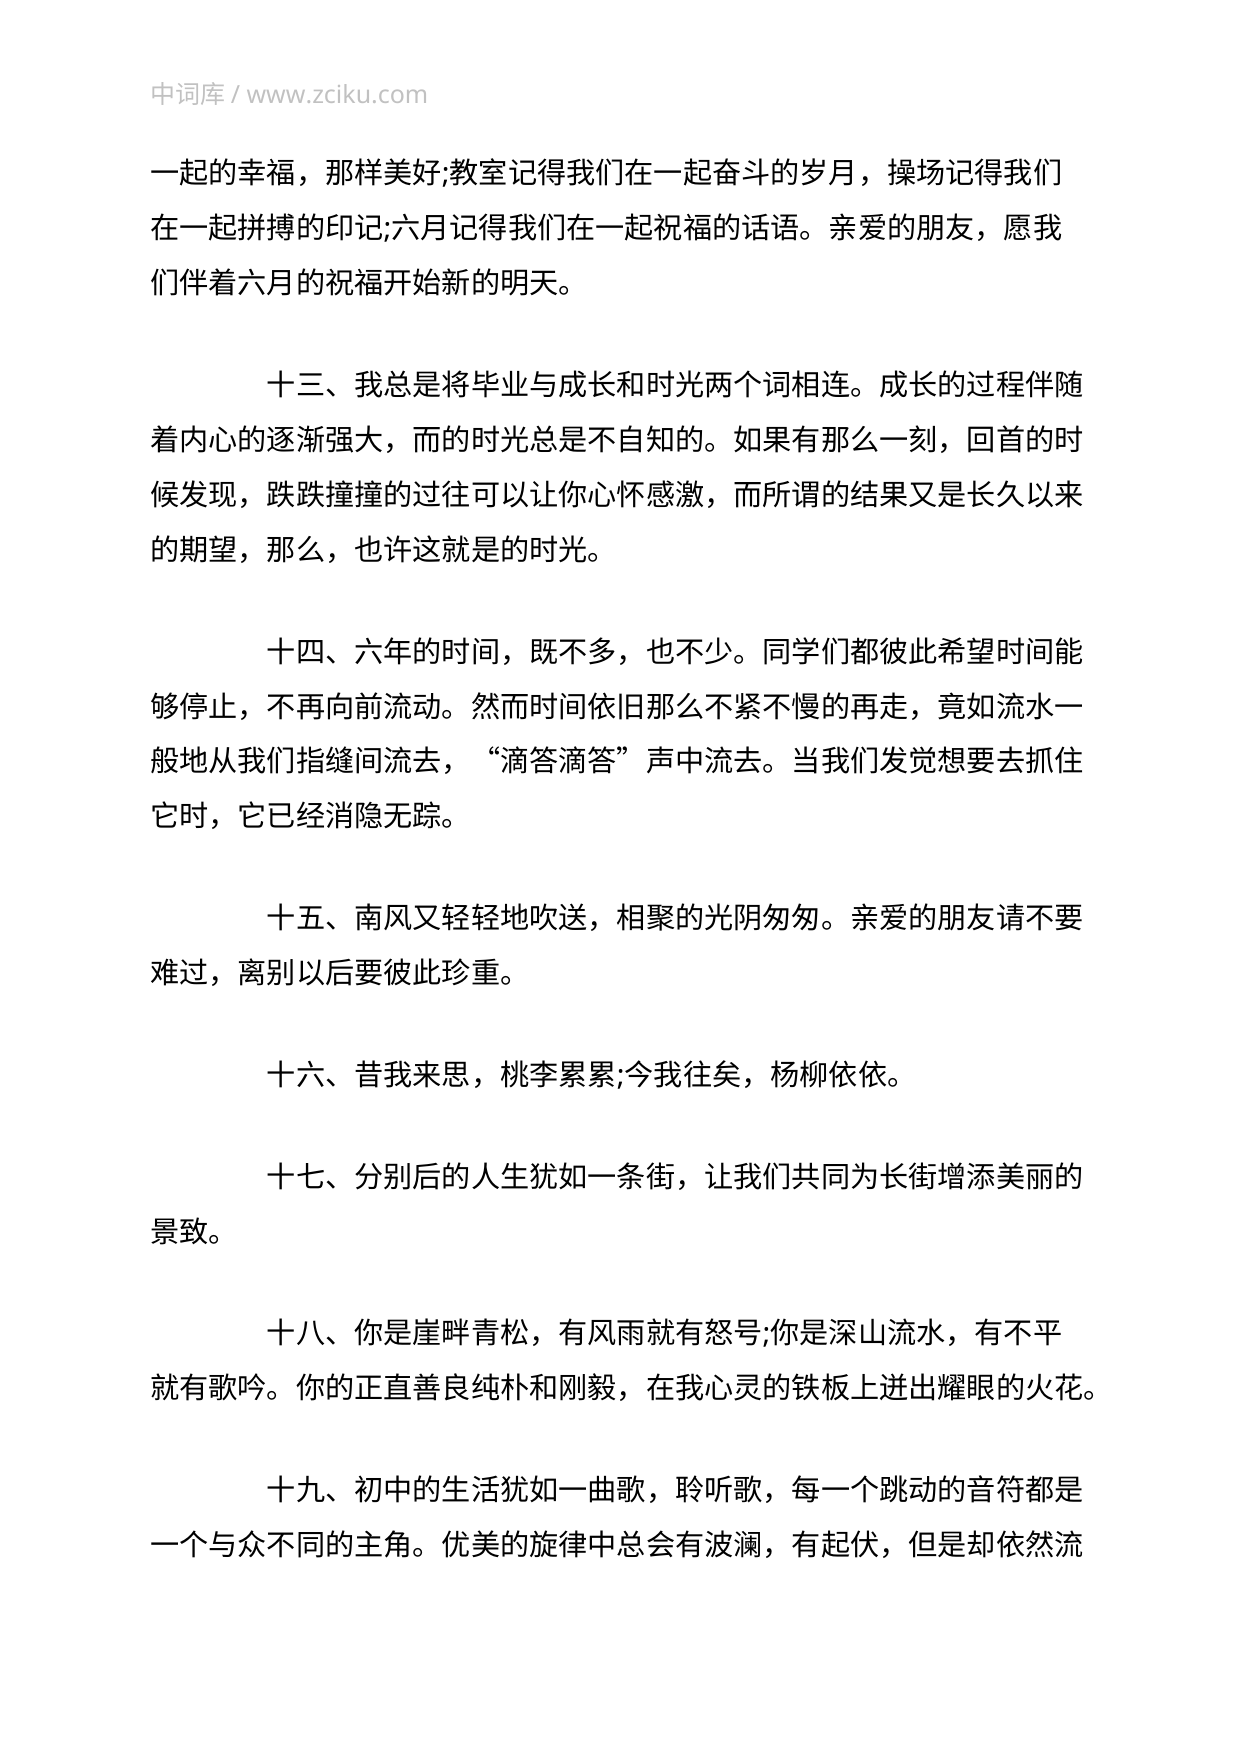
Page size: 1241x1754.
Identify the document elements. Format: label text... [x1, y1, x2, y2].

text 十七、分别后的人生犹如一条街，让我们共同为长街增添美丽的景致。 [150, 1153, 1090, 1251]
text 十三、我总是将毕业与成长和时光两个词相连。成长的过程伴随着内心的逐渐强大，而的时光总是不自知的。如果有那么一刻，回首的时候发现，跌跌撞撞的过往可以让你心怀感激，而所谓的结果又是长久以来的期望，那么，也许这就是的时光。 [150, 362, 1090, 569]
text 十四、六年的时间，既不多，也不少。同学们都彼此希望时间能够停止，不再向前流动。然而时间依旧那么不紧不慢的再走，竟如流水一般地从我们指缝间流去，“滴答滴答”声中流去。当我们发觉想要去抓住它时，它已经消隐无踪。 [150, 628, 1090, 835]
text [150, 150, 1090, 302]
text 十八、你是崖畔青松，有风雨就有怒号;你是深山流水，有不平就有歌吟。你的正直善良纯朴和刚毅，在我心灵的铁板上迸出耀眼的火花。 [150, 1310, 1090, 1407]
text 十六、昔我来思，桃李累累;今我往矣，杨柳依依。 [150, 1051, 1090, 1094]
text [150, 1467, 1090, 1564]
text 十五、南风又轻轻地吹送，相聚的光阴匆匆。亲爱的朋友请不要难过，离别以后要彼此珍重。 [150, 895, 1090, 992]
